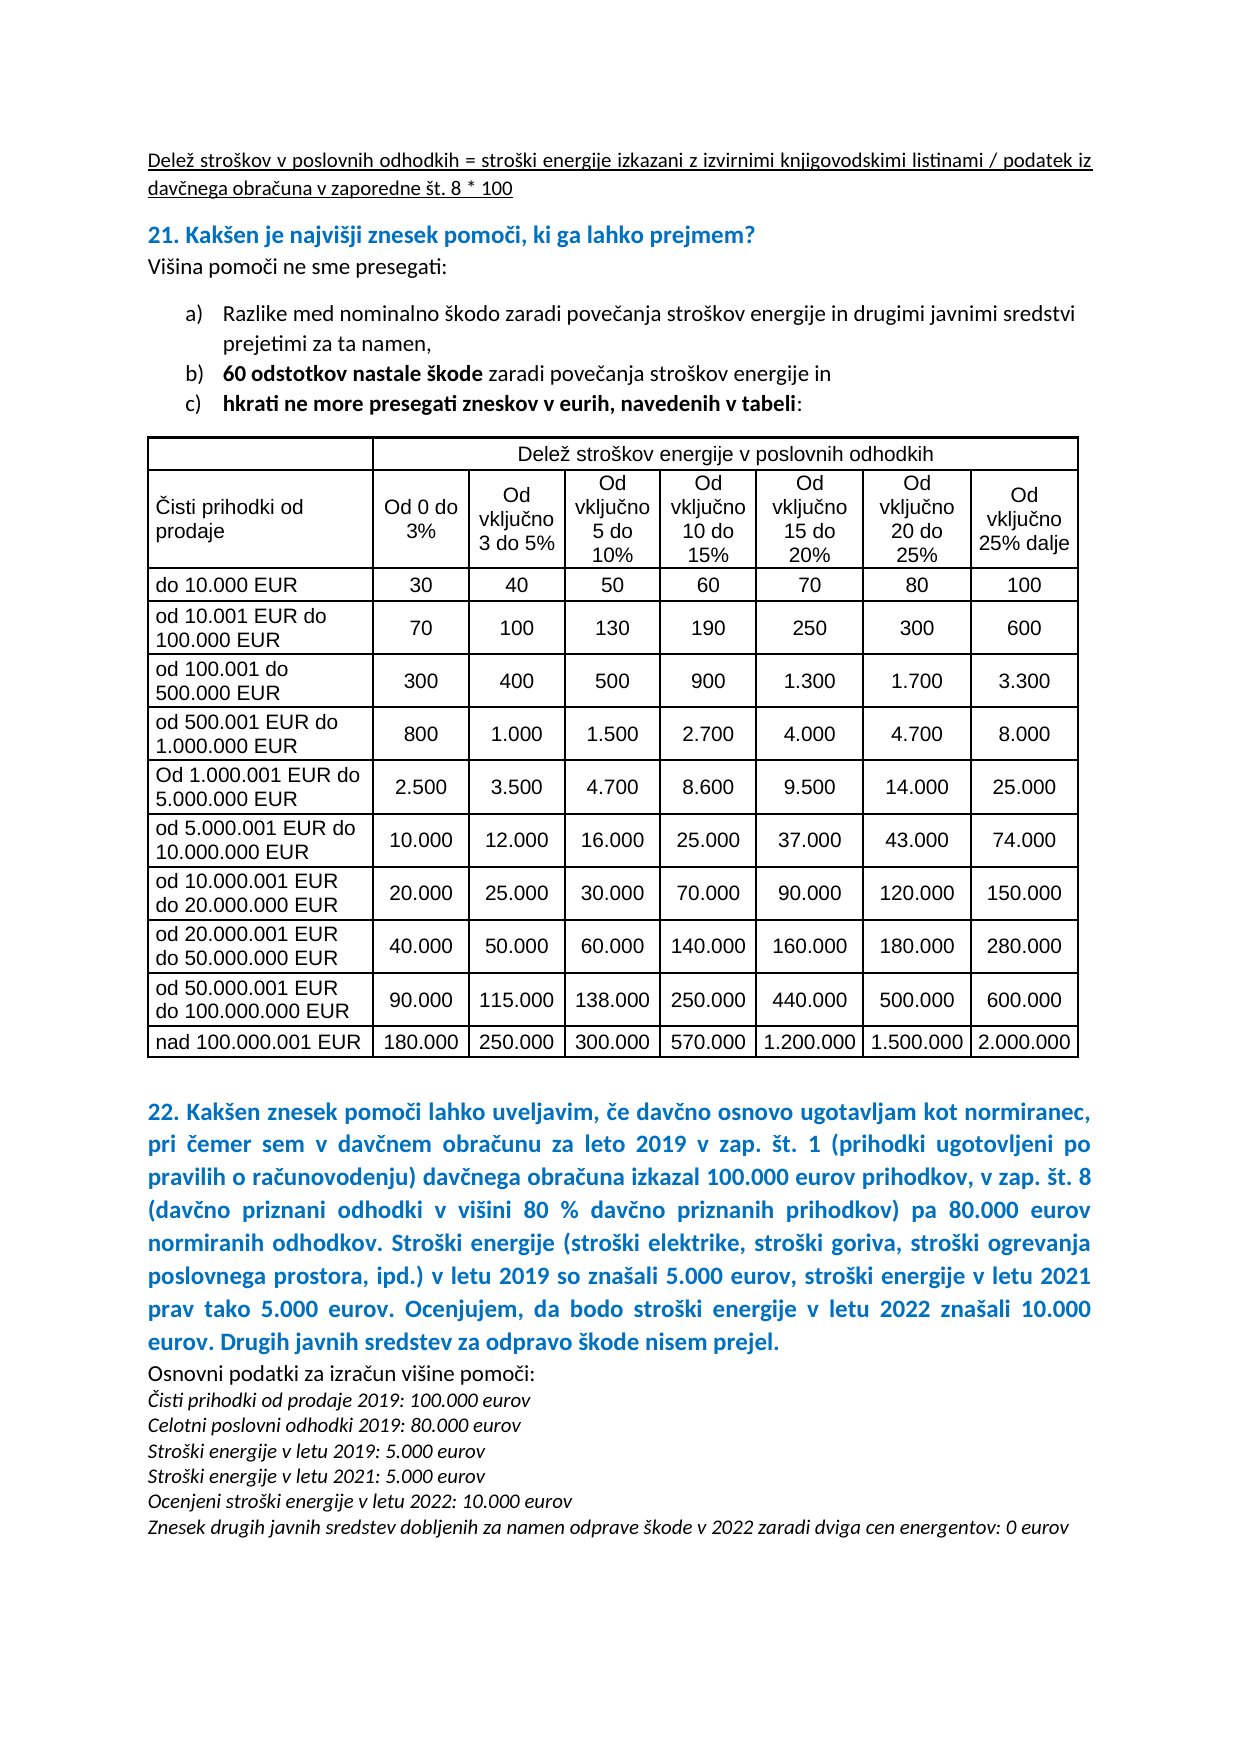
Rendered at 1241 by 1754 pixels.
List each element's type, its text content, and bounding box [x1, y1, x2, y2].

table_cell 37.000 [757, 815, 862, 866]
text Delež stroškov v poslovnih odhodkih = stroški energije izkazani z izvirnimi knjigovodskimi listinami / podatek iz davčnega obračuna v zaporedne št. 8 * 100 [148, 171, 1093, 200]
table_cell Od vključno 25% dalje [972, 471, 1077, 567]
table_cell 40.000 [374, 921, 468, 972]
table_cell 1.200.000 [757, 1027, 862, 1056]
table_cell 300 [374, 655, 468, 706]
text Stroški energije v letu 2021: 5.000 eurov [148, 1463, 1093, 1489]
table_header Delež stroškov energije v poslovnih odhodkih [374, 439, 1077, 469]
table_cell od 20.000.001 EUR do 50.000.000 EUR [149, 921, 372, 972]
text Znesek drugih javnih sredstev dobljenih za namen odprave škode v 2022 zaradi dviga cen energentov: 0 eurov [148, 1514, 1093, 1539]
list 60 odstotkov nastale škode zaradi povečanja stroškov energije in [185, 359, 1093, 387]
table_cell 1.700 [864, 655, 970, 706]
table_cell 1.300 [757, 655, 862, 706]
table_cell 138.000 [566, 974, 659, 1025]
table_cell 14.000 [864, 761, 970, 812]
table_cell 100 [972, 569, 1077, 600]
list Razlike med nominalno škodo zaradi povečanja stroškov energije in drugimi javnimi sredstvi prejetimi za ta namen, [185, 299, 1093, 357]
text Osnovni podatki za izračun višine pomoči: [148, 1359, 1093, 1387]
table_cell 900 [661, 655, 755, 706]
table_cell 115.000 [470, 974, 564, 1025]
table_cell 400 [470, 655, 564, 706]
table_cell 25.000 [470, 868, 564, 919]
table_cell 60.000 [566, 921, 659, 972]
text Višina pomoči ne sme presegati: [148, 252, 1093, 280]
table_cell 8.600 [661, 761, 755, 812]
table_cell 1.500.000 [864, 1027, 970, 1056]
table_cell 2.700 [661, 708, 755, 759]
table_cell 180.000 [374, 1027, 468, 1056]
table_cell Od vključno 15 do 20% [757, 471, 862, 567]
table_cell od 10.000.001 EUR do 20.000.000 EUR [149, 868, 372, 919]
table_cell 300.000 [566, 1027, 659, 1056]
table_cell Od vključno 5 do 10% [566, 471, 659, 567]
table_cell 40 [470, 569, 564, 600]
table_cell 600 [972, 602, 1077, 653]
table_cell 90.000 [757, 868, 862, 919]
table_cell 2.500 [374, 761, 468, 812]
table_cell 570.000 [661, 1027, 755, 1056]
table_cell od 50.000.001 EUR do 100.000.000 EUR [149, 974, 372, 1025]
table_cell 3.500 [470, 761, 564, 812]
text Celotni poslovni odhodki 2019: 80.000 eurov [148, 1412, 1093, 1438]
table_cell 16.000 [566, 815, 659, 866]
table_cell 30.000 [566, 868, 659, 919]
table_cell 43.000 [864, 815, 970, 866]
table_cell 12.000 [470, 815, 564, 866]
table_cell 1.500 [566, 708, 659, 759]
table_cell 8.000 [972, 708, 1077, 759]
table_cell 50 [566, 569, 659, 600]
table_cell 30 [374, 569, 468, 600]
table_cell Od vključno 20 do 25% [864, 471, 970, 567]
table_cell 2.000.000 [972, 1027, 1077, 1056]
table_cell nad 100.000.001 EUR [149, 1027, 372, 1056]
table_cell 300 [864, 602, 970, 653]
table_cell 280.000 [972, 921, 1077, 972]
table_cell 70.000 [661, 868, 755, 919]
table_cell Od vključno 10 do 15% [661, 471, 755, 567]
list hkrati ne more presegati zneskov v eurih, navedenih v tabeli: [185, 389, 1093, 417]
subtitle 22. Kakšen znesek pomoči lahko uveljavim, če davčno osnovo ugotavljam kot normiranec, pri čemer sem v davčnem obračunu za leto 2019 v zap. št. 1 (prihodki ugotovljeni po pravilih o računovodenju) davčnega obračuna izkazal 100.000 eurov prihodkov, v zap. št. 8 (davčno priznani odhodki v višini 80 % davčno priznanih prihodkov) pa 80.000 eurov normiranih odhodkov. Stroški energije (stroški elektrike, stroški goriva, stroški ogrevanja poslovnega prostora, ipd.) v letu 2019 so znašali 5.000 eurov, stroški energije v letu 2021 prav tako 5.000 eurov. Ocenjujem, da bodo stroški energije v letu 2022 znašali 10.000 eurov. Drugih javnih sredstev za odpravo škode nisem prejel. [148, 1096, 1093, 1357]
table_cell 140.000 [661, 921, 755, 972]
table_cell 25.000 [661, 815, 755, 866]
table_cell 250.000 [661, 974, 755, 1025]
table_cell 250 [757, 602, 862, 653]
table_cell 1.000 [470, 708, 564, 759]
table_cell Od vključno 3 do 5% [470, 471, 564, 567]
table_cell 500 [566, 655, 659, 706]
table_cell Čisti prihodki od prodaje [149, 471, 372, 567]
table_cell do 10.000 EUR [149, 569, 372, 600]
table_cell 100 [470, 602, 564, 653]
table_cell od 500.001 EUR do 1.000.000 EUR [149, 708, 372, 759]
table_cell 80 [864, 569, 970, 600]
table_cell 4.700 [566, 761, 659, 812]
table_cell 60 [661, 569, 755, 600]
table_cell 120.000 [864, 868, 970, 919]
table_cell 600.000 [972, 974, 1077, 1025]
table_cell Od 1.000.001 EUR do 5.000.000 EUR [149, 761, 372, 812]
table_cell 130 [566, 602, 659, 653]
table_cell 4.000 [757, 708, 862, 759]
table_cell od 100.001 do 500.000 EUR [149, 655, 372, 706]
table_cell 160.000 [757, 921, 862, 972]
text Čisti prihodki od prodaje 2019: 100.000 eurov [148, 1387, 1093, 1412]
table_cell 190 [661, 602, 755, 653]
table_header [149, 439, 372, 469]
table_cell od 5.000.001 EUR do 10.000.000 EUR [149, 815, 372, 866]
table_cell 250.000 [470, 1027, 564, 1056]
table_cell 800 [374, 708, 468, 759]
table_cell 74.000 [972, 815, 1077, 866]
table_cell 70 [757, 569, 862, 600]
text Delež stroškov v poslovnih odhodkih = stroški energije izkazani z izvirnimi knjigovodskimi listinami / podatek iz davčnega obračuna v zaporedne št. 8 * 100 [148, 148, 1093, 169]
text Stroški energije v letu 2019: 5.000 eurov [148, 1438, 1093, 1463]
table_cell 180.000 [864, 921, 970, 972]
table_cell 10.000 [374, 815, 468, 866]
table_cell 4.700 [864, 708, 970, 759]
subtitle 21. Kakšen je najvišji znesek pomoči, ki ga lahko prejmem? [148, 219, 1093, 249]
table_cell 90.000 [374, 974, 468, 1025]
table_cell 500.000 [864, 974, 970, 1025]
table_cell 150.000 [972, 868, 1077, 919]
text Ocenjeni stroški energije v letu 2022: 10.000 eurov [148, 1489, 1093, 1514]
table_cell Od 0 do 3% [374, 471, 468, 567]
table_cell od 10.001 EUR do 100.000 EUR [149, 602, 372, 653]
table_cell 20.000 [374, 868, 468, 919]
table_cell 3.300 [972, 655, 1077, 706]
table_cell 9.500 [757, 761, 862, 812]
table_cell 440.000 [757, 974, 862, 1025]
table_cell 25.000 [972, 761, 1077, 812]
table_cell 70 [374, 602, 468, 653]
table_cell 50.000 [470, 921, 564, 972]
